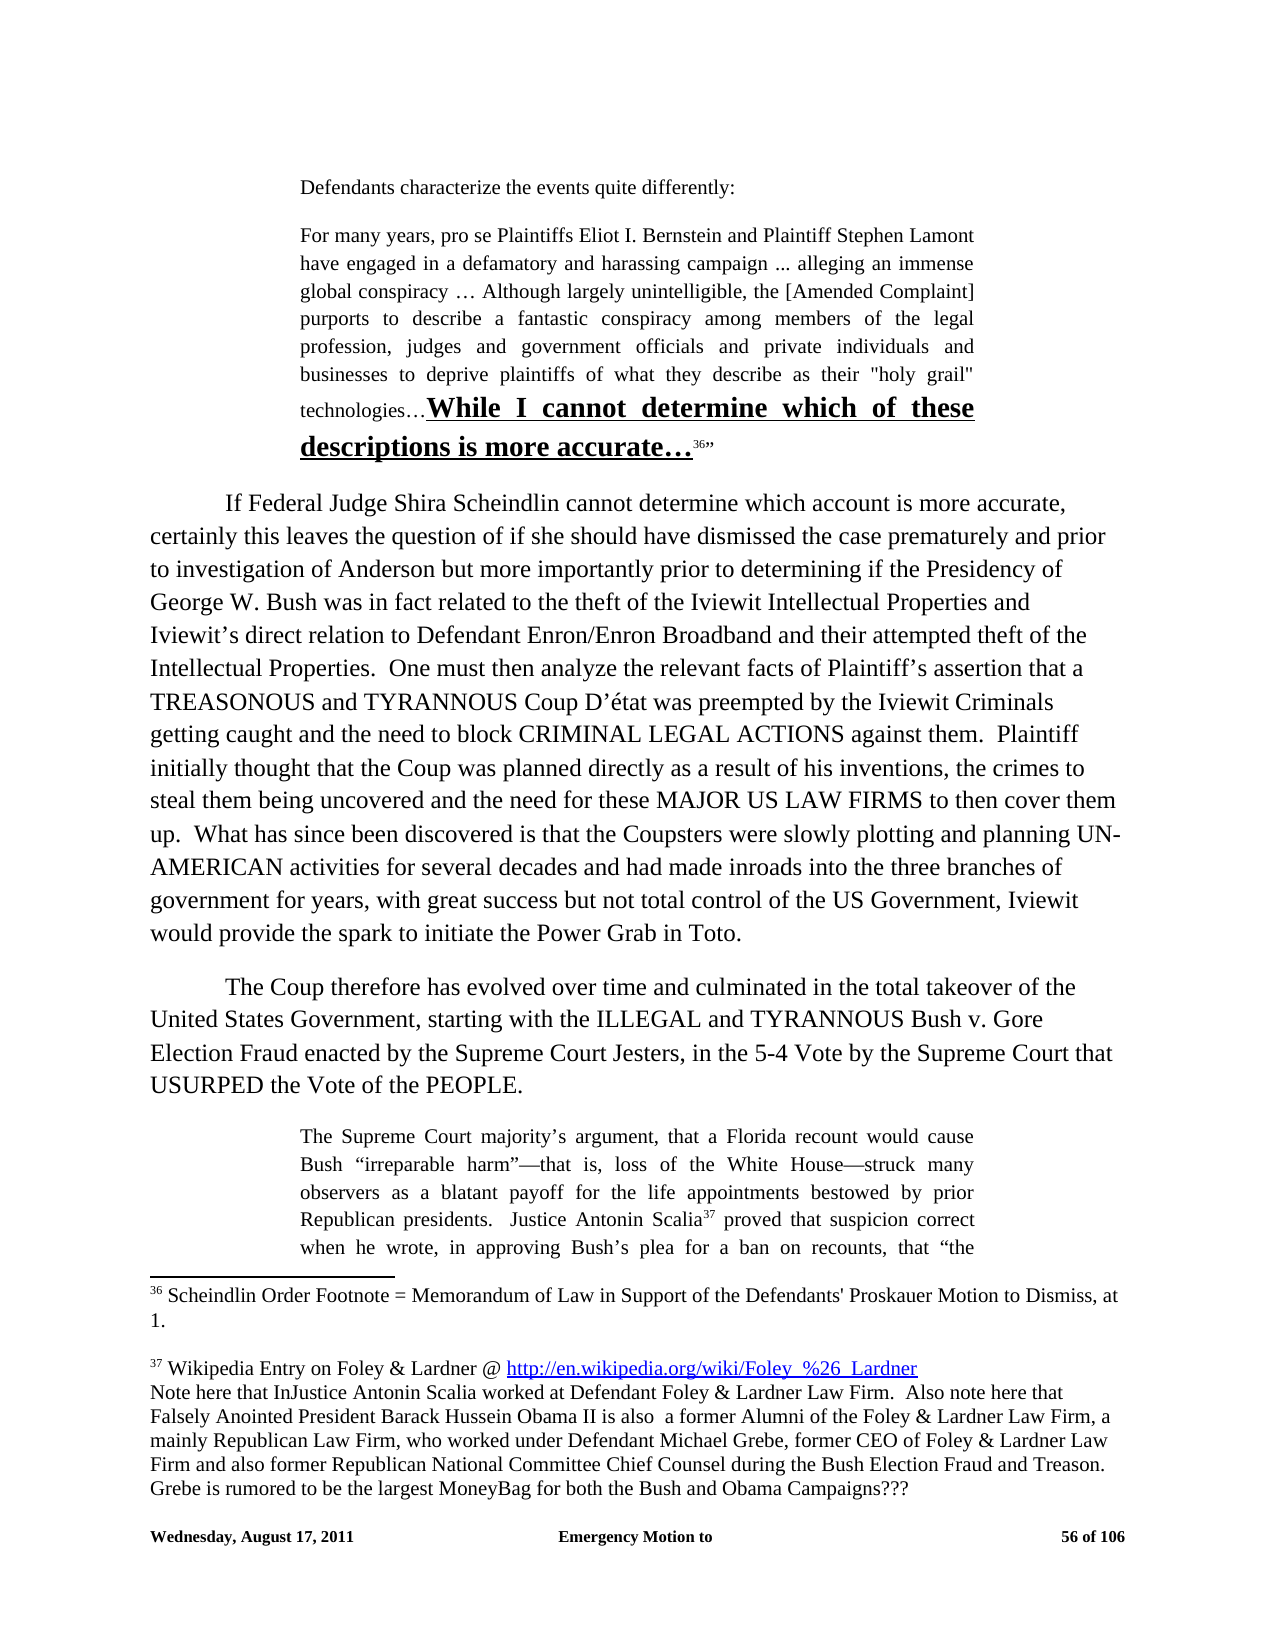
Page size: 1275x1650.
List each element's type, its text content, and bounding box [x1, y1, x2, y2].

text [300, 1124, 975, 1259]
text If Federal Judge Shira Scheindlin cannot determine which account is more accurate, certainly this leaves the question of if she should have dismissed the case prematurely and prior to investigation of Anderson but more importantly prior to determining if the Presidency of George W. Bush was in fact related to the theft of the Iviewit Intellectual Properties and Iviewit’s direct relation to Defendant Enron/Enron Broadband and their attempted theft of the Intellectual Properties. One must then analyze the relevant facts of Plaintiff’s assertion that a TREASONOUS and TYRANNOUS Coup D’état was preempted by the Iviewit Criminals getting caught and the need to block CRIMINAL LEGAL ACTIONS against them. Plaintiff initially thought that the Coup was planned directly as a result of his inventions, the crimes to steal them being uncovered and the need for these MAJOR US LAW FIRMS to then cover them up. What has since been discovered is that the Coupsters were slowly plotting and planning UN-AMERICAN activities for several decades and had made inroads into the three branches of government for years, with great success but not total control of the US Government, Iviewit would provide the spark to initiate the Power Grab in Toto. [150, 488, 1125, 946]
text Defendants characterize the events quite differently: [300, 175, 975, 199]
text For many years, pro se Plaintiffs Eliot I. Bernstein and Plaintiff Stephen Lamont have engaged in a defamatory and harassing campaign ... alleging an immense global conspiracy … Although largely unintelligible, the [Amended Complaint] purports to describe a fantastic conspiracy among members of the legal profession, judges and government officials and private individuals and businesses to deprive plaintiffs of what they describe as their "holy grail" technologies…While I cannot determine which of these descriptions is more accurate…” [300, 223, 975, 463]
text The Coup therefore has evolved over time and culminated in the total takeover of the United States Government, starting with the ILLEGAL and TYRANNOUS Bush v. Gore Election Fraud enacted by the Supreme Court Jesters, in the 5-4 Vote by the Supreme Court that USURPED the Vote of the PEOPLE. [150, 972, 1125, 1099]
